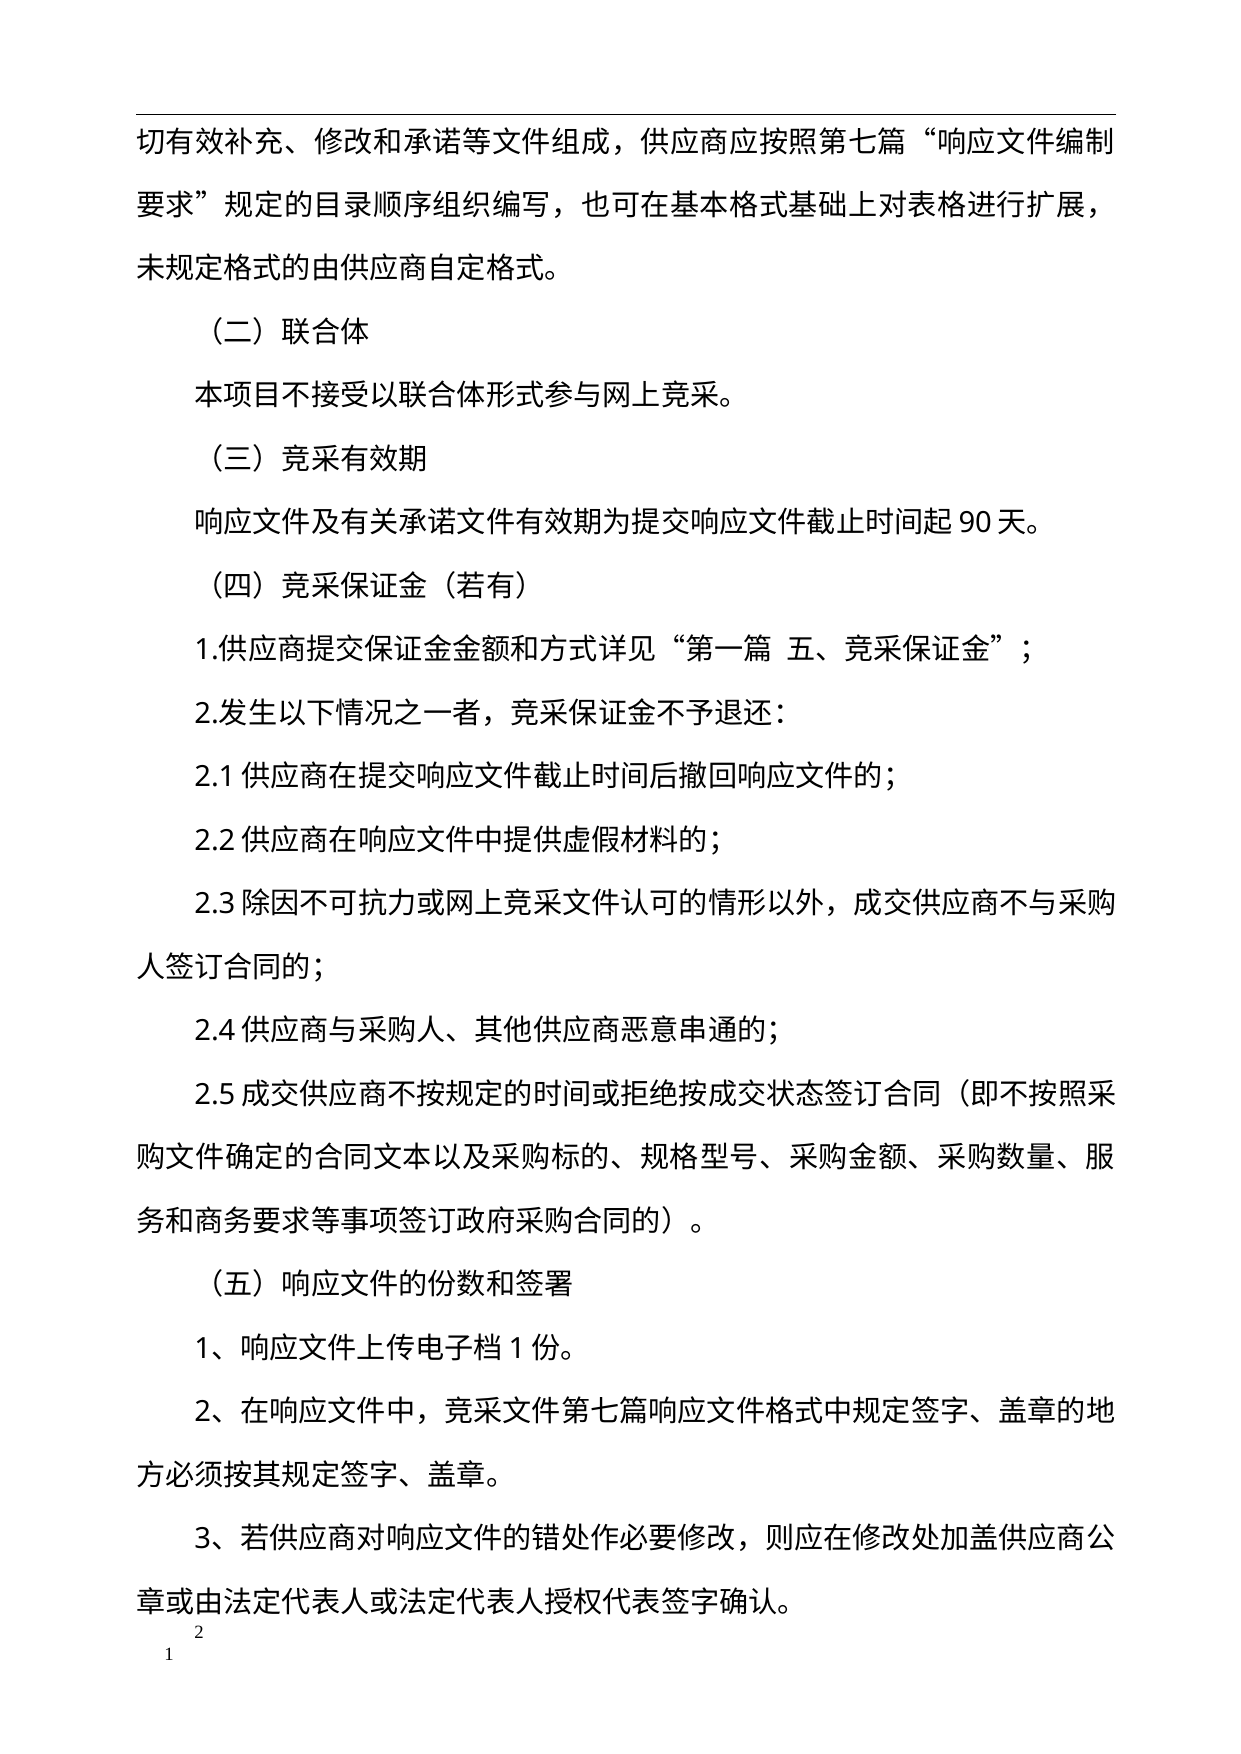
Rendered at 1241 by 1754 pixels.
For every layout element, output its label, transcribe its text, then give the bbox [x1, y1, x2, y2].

text 3、若供应商对响应文件的错处作必要修改，则应在修改处加盖供应商公章或由法定代表人或法定代表人授权代表签字确认。 [136, 1515, 1116, 1621]
text 响应文件及有关承诺文件有效期为提交响应文件截止时间起90天。 [136, 499, 1116, 541]
text 2、在响应文件中，竞采文件第七篇响应文件格式中规定签字、盖章的地方必须按其规定签字、盖章。 [136, 1388, 1116, 1494]
text 1、响应文件上传电子档1份。 [136, 1324, 1116, 1367]
text 2.5成交供应商不按规定的时间或拒绝按成交状态签订合同（即不按照采购文件确定的合同文本以及采购标的、规格型号、采购金额、采购数量、服务和商务要求等事项签订政府采购合同的）。 [136, 1070, 1116, 1240]
text （四）竞采保证金（若有） [136, 562, 1116, 604]
text （五）响应文件的份数和签署 [136, 1261, 1116, 1303]
text 2.发生以下情况之一者，竞采保证金不予退还： [136, 689, 1116, 732]
text 2.2供应商在响应文件中提供虚假材料的； [136, 816, 1116, 859]
text 1.供应商提交保证金金额和方式详见“第一篇 五、竞采保证金”； [136, 626, 1116, 668]
text 本项目不接受以联合体形式参与网上竞采。 [136, 372, 1116, 414]
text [136, 118, 1116, 287]
text （三）竞采有效期 [136, 435, 1116, 478]
text 2.4供应商与采购人、其他供应商恶意串通的； [136, 1007, 1116, 1049]
text 2.3除因不可抗力或网上竞采文件认可的情形以外，成交供应商不与采购人签订合同的； [136, 880, 1116, 986]
text （二）联合体 [136, 308, 1116, 351]
text 2.1供应商在提交响应文件截止时间后撤回响应文件的； [136, 753, 1116, 795]
